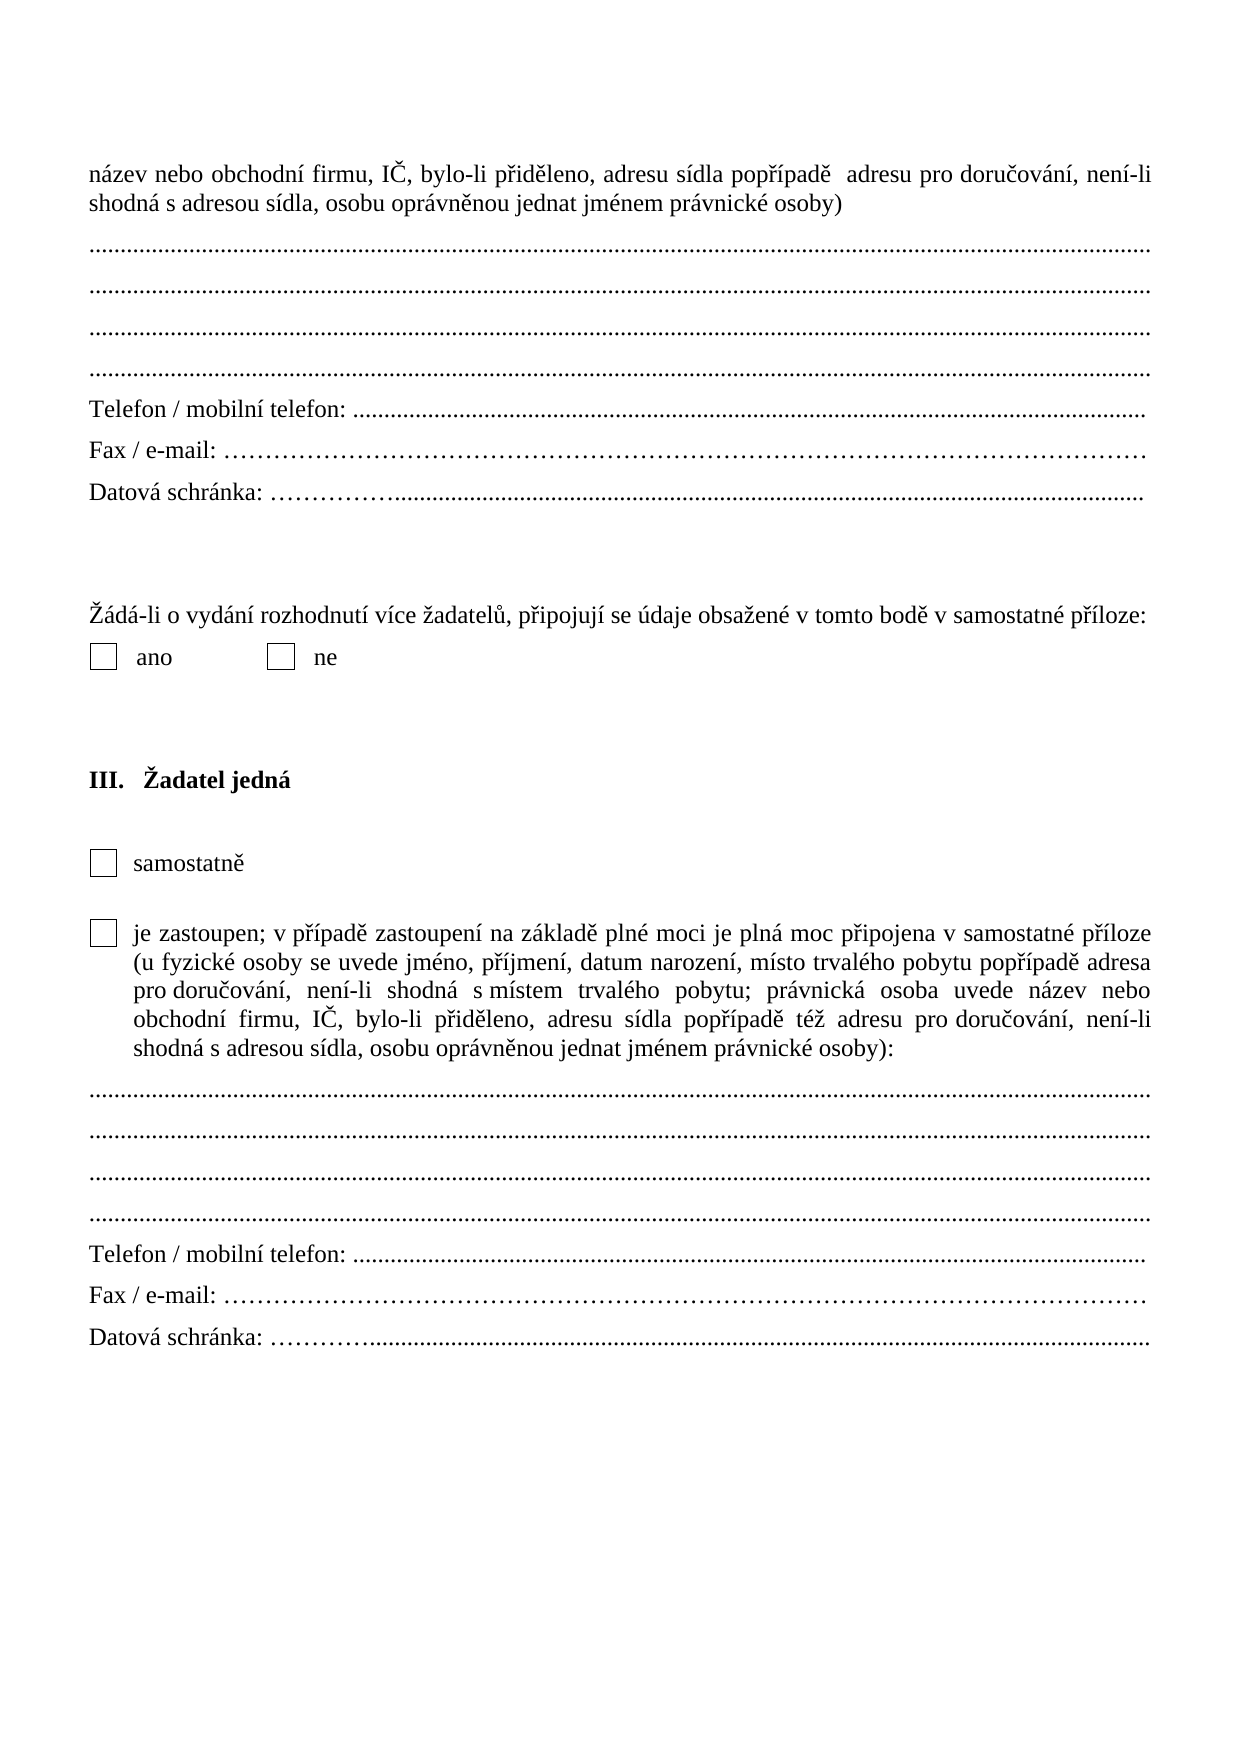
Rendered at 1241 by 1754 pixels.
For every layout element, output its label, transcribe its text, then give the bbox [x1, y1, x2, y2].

text je zastoupen; v případě zastoupení na základě plné moci je plná moc připojena v samostatné příloze (u fyzické osoby se uvede jméno, příjmení, datum narození, místo trvalého pobytu popřípadě adresa pro doručování, není-li shodná s místem trvalého pobytu; právnická osoba uvede název nebo obchodní firmu, IČ, bylo-li přiděleno, adresu sídla popřípadě též adresu pro doručování, není-li shodná s adresou sídla, osobu oprávněnou jednat jménem právnické osoby): [89, 918, 1152, 1062]
text .......................................................................................................................................................................... [89, 312, 1152, 341]
text Fax / e-mail: ………………………………………………………………………………………………… [89, 1281, 1152, 1309]
text .......................................................................................................................................................................... [89, 229, 1152, 258]
text .......................................................................................................................................................................... [89, 1074, 1152, 1103]
text Datová schránka: ……………........................................................................................................................ [89, 477, 1152, 506]
text .......................................................................................................................................................................... [89, 1116, 1152, 1144]
text III. Žadatel jedná [89, 766, 1152, 794]
text Fax / e-mail: ………………………………………………………………………………………………… [89, 436, 1152, 464]
text Žádá-li o vydání rozhodnutí více žadatelů, připojují se údaje obsažené v tomto bodě v samostatné příloze: [89, 601, 1152, 629]
text samostatně [89, 848, 1152, 877]
text Telefon / mobilní telefon: ............................................................................................................................... [89, 1239, 1152, 1268]
text .......................................................................................................................................................................... [89, 353, 1152, 382]
text .......................................................................................................................................................................... [89, 1157, 1152, 1186]
text název nebo obchodní firmu, IČ, bylo-li přiděleno, adresu sídla popřípadě adresu pro doručování, není-li shodná s adresou sídla, osobu oprávněnou jednat jménem právnické osoby) [89, 159, 1152, 217]
text .......................................................................................................................................................................... [89, 271, 1152, 299]
text Telefon / mobilní telefon: ............................................................................................................................... [89, 394, 1152, 423]
text .......................................................................................................................................................................... [89, 1198, 1152, 1227]
text ano ne [89, 642, 1152, 671]
text Datová schránka: …………............................................................................................................................. [89, 1322, 1152, 1351]
